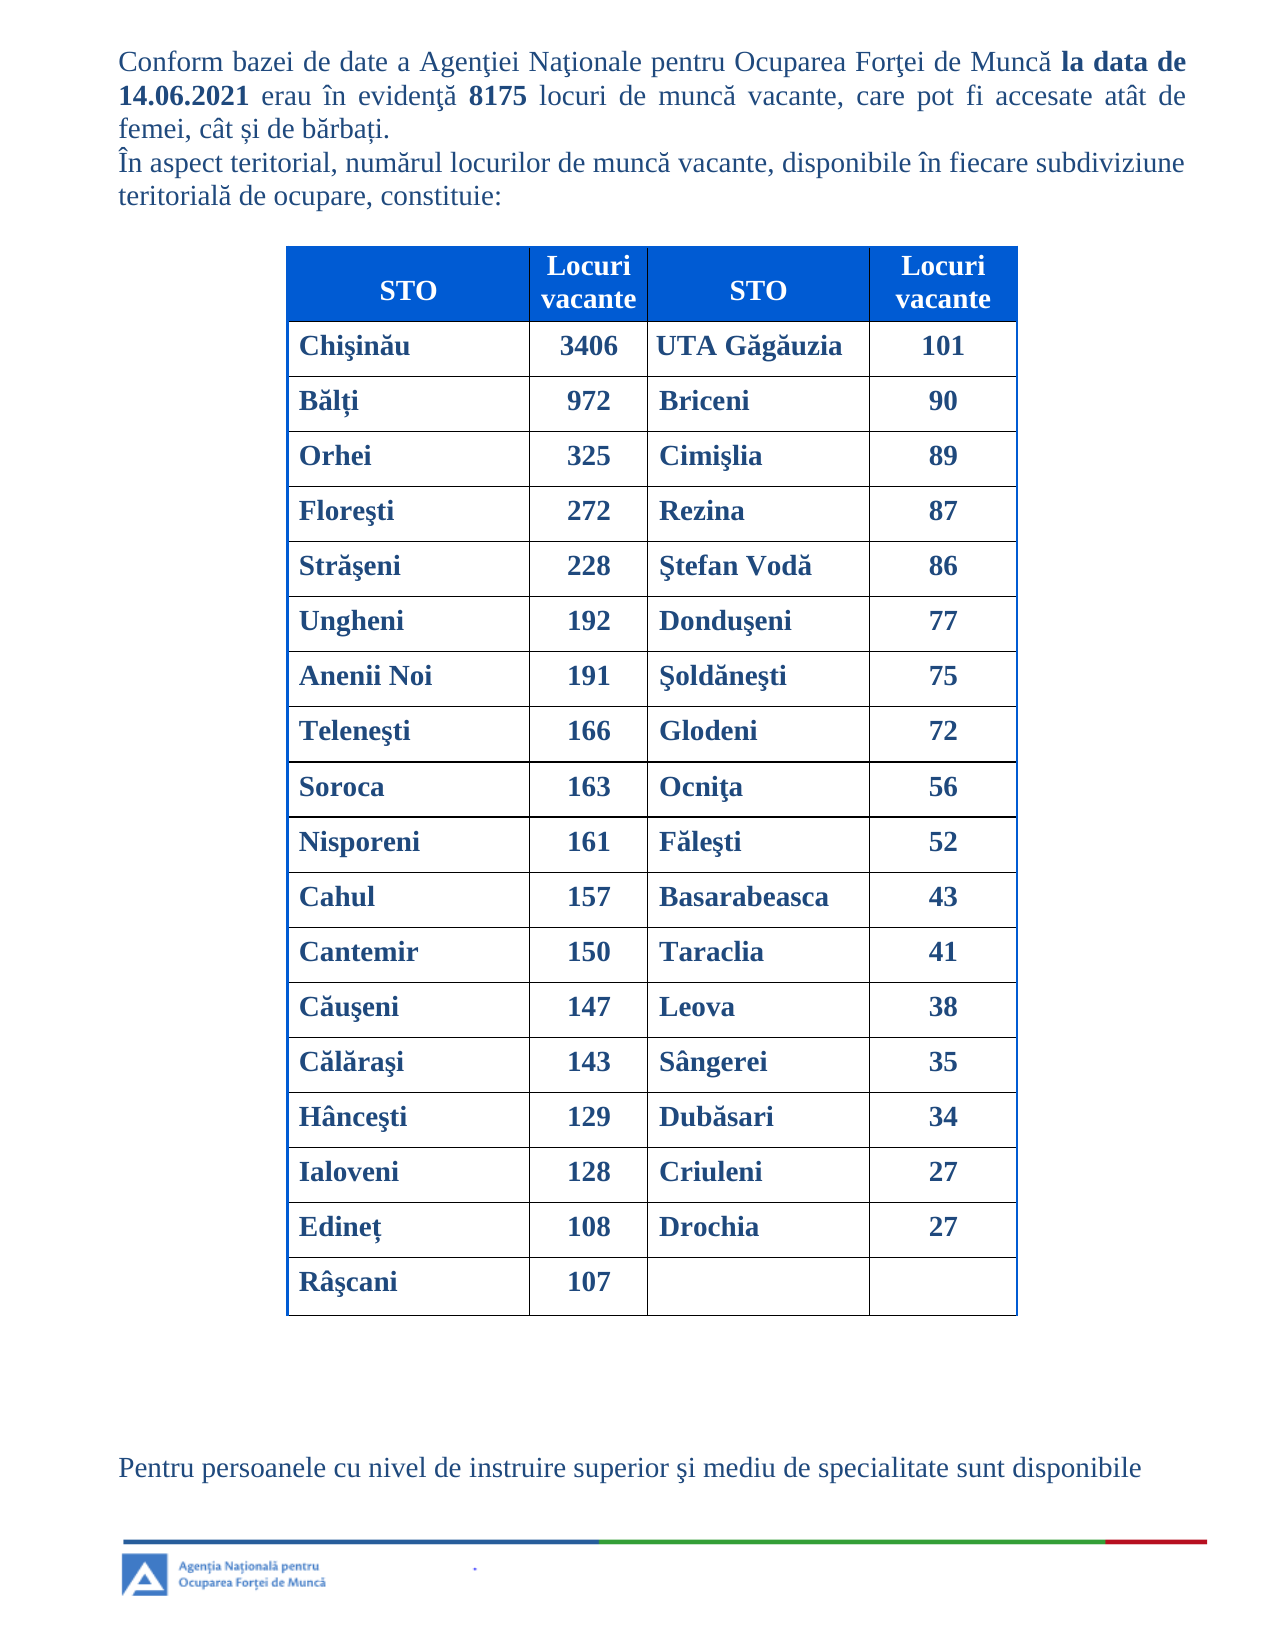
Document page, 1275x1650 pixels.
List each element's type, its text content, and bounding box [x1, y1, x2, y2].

table_cell 52 [870, 818, 1016, 872]
picture [118, 1534, 1208, 1605]
table_cell Cahul [289, 873, 529, 927]
table_cell Soroca [289, 763, 529, 816]
table_header Locuri vacante [870, 248, 1016, 321]
table_cell 107 [530, 1258, 647, 1315]
table_cell Orhei [289, 432, 529, 486]
table_cell Leova [648, 983, 869, 1037]
table_cell 147 [530, 983, 647, 1037]
table_cell 228 [530, 542, 647, 596]
table_cell 157 [530, 873, 647, 927]
table_cell 77 [870, 597, 1016, 651]
text În aspect teritorial, numărul locurilor de muncă vacante, disponibile în fiecare subdiviziune teritorială de ocupare, constituie: [118, 145, 1186, 212]
table_cell Ocniţa [648, 763, 869, 816]
table_header Locuri vacante [530, 248, 647, 321]
table_cell Basarabeasca [648, 873, 869, 927]
table_cell 72 [870, 707, 1016, 761]
table_cell 87 [870, 487, 1016, 541]
table_cell Glodeni [648, 707, 869, 761]
table_cell Hânceşti [289, 1093, 529, 1147]
table_cell Făleşti [648, 818, 869, 872]
table_cell Anenii Noi [289, 652, 529, 706]
table_cell 89 [870, 432, 1016, 486]
table_cell [648, 1258, 869, 1315]
table_cell 38 [870, 983, 1016, 1037]
table_cell Râşcani [289, 1258, 529, 1315]
table_cell 192 [530, 597, 647, 651]
table_cell Floreşti [289, 487, 529, 541]
table_cell 325 [530, 432, 647, 486]
table_cell Criuleni [648, 1148, 869, 1202]
table_cell 3406 [530, 322, 647, 376]
table_cell 27 [870, 1203, 1016, 1257]
table_cell [870, 1258, 1016, 1315]
table_cell Donduşeni [648, 597, 869, 651]
table_header STO [648, 248, 869, 321]
table_cell Drochia [648, 1203, 869, 1257]
table_cell 128 [530, 1148, 647, 1202]
table_cell Şoldăneşti [648, 652, 869, 706]
text Conform bazei de date a Agenţiei Naţionale pentru Ocuparea Forţei de Muncă la data de 14.06.2021 erau în evidenţă 8175 locuri de muncă vacante, care pot fi accesate atât de femei, cât și de bărbați. [118, 44, 1186, 145]
table_cell Teleneşti [289, 707, 529, 761]
table_cell Străşeni [289, 542, 529, 596]
table_cell Cantemir [289, 928, 529, 982]
table_cell Sângerei [648, 1038, 869, 1092]
table_cell 143 [530, 1038, 647, 1092]
table_cell 163 [530, 763, 647, 816]
table_cell 43 [870, 873, 1016, 927]
table_cell Ialoveni [289, 1148, 529, 1202]
table_cell 86 [870, 542, 1016, 596]
table_cell Briceni [648, 377, 869, 431]
table_cell Călăraşi [289, 1038, 529, 1092]
text Pentru persoanele cu nivel de instruire superior şi mediu de specialitate sunt disponibile [118, 1450, 1186, 1483]
table_cell 191 [530, 652, 647, 706]
table_cell 75 [870, 652, 1016, 706]
table_cell Bălți [289, 377, 529, 431]
table_cell Ştefan Vodă [648, 542, 869, 596]
table_cell Nisporeni [289, 818, 529, 872]
table_cell 90 [870, 377, 1016, 431]
table_cell 150 [530, 928, 647, 982]
table_cell 27 [870, 1148, 1016, 1202]
table_cell 34 [870, 1093, 1016, 1147]
table_cell Dubăsari [648, 1093, 869, 1147]
table_cell Căuşeni [289, 983, 529, 1037]
table_cell 972 [530, 377, 647, 431]
table_cell Taraclia [648, 928, 869, 982]
table_cell Edineț [289, 1203, 529, 1257]
table_cell UTA Găgăuzia [648, 322, 869, 376]
table_cell 101 [870, 322, 1016, 376]
table_header STO [289, 248, 529, 321]
table_cell 129 [530, 1093, 647, 1147]
table_cell 161 [530, 818, 647, 872]
table_cell 35 [870, 1038, 1016, 1092]
table_cell 56 [870, 763, 1016, 816]
table_cell 272 [530, 487, 647, 541]
table_cell Rezina [648, 487, 869, 541]
table_cell 166 [530, 707, 647, 761]
table_cell Cimişlia [648, 432, 869, 486]
table_cell 41 [870, 928, 1016, 982]
table_cell Ungheni [289, 597, 529, 651]
table_cell Chişinău [289, 322, 529, 376]
table_cell 108 [530, 1203, 647, 1257]
